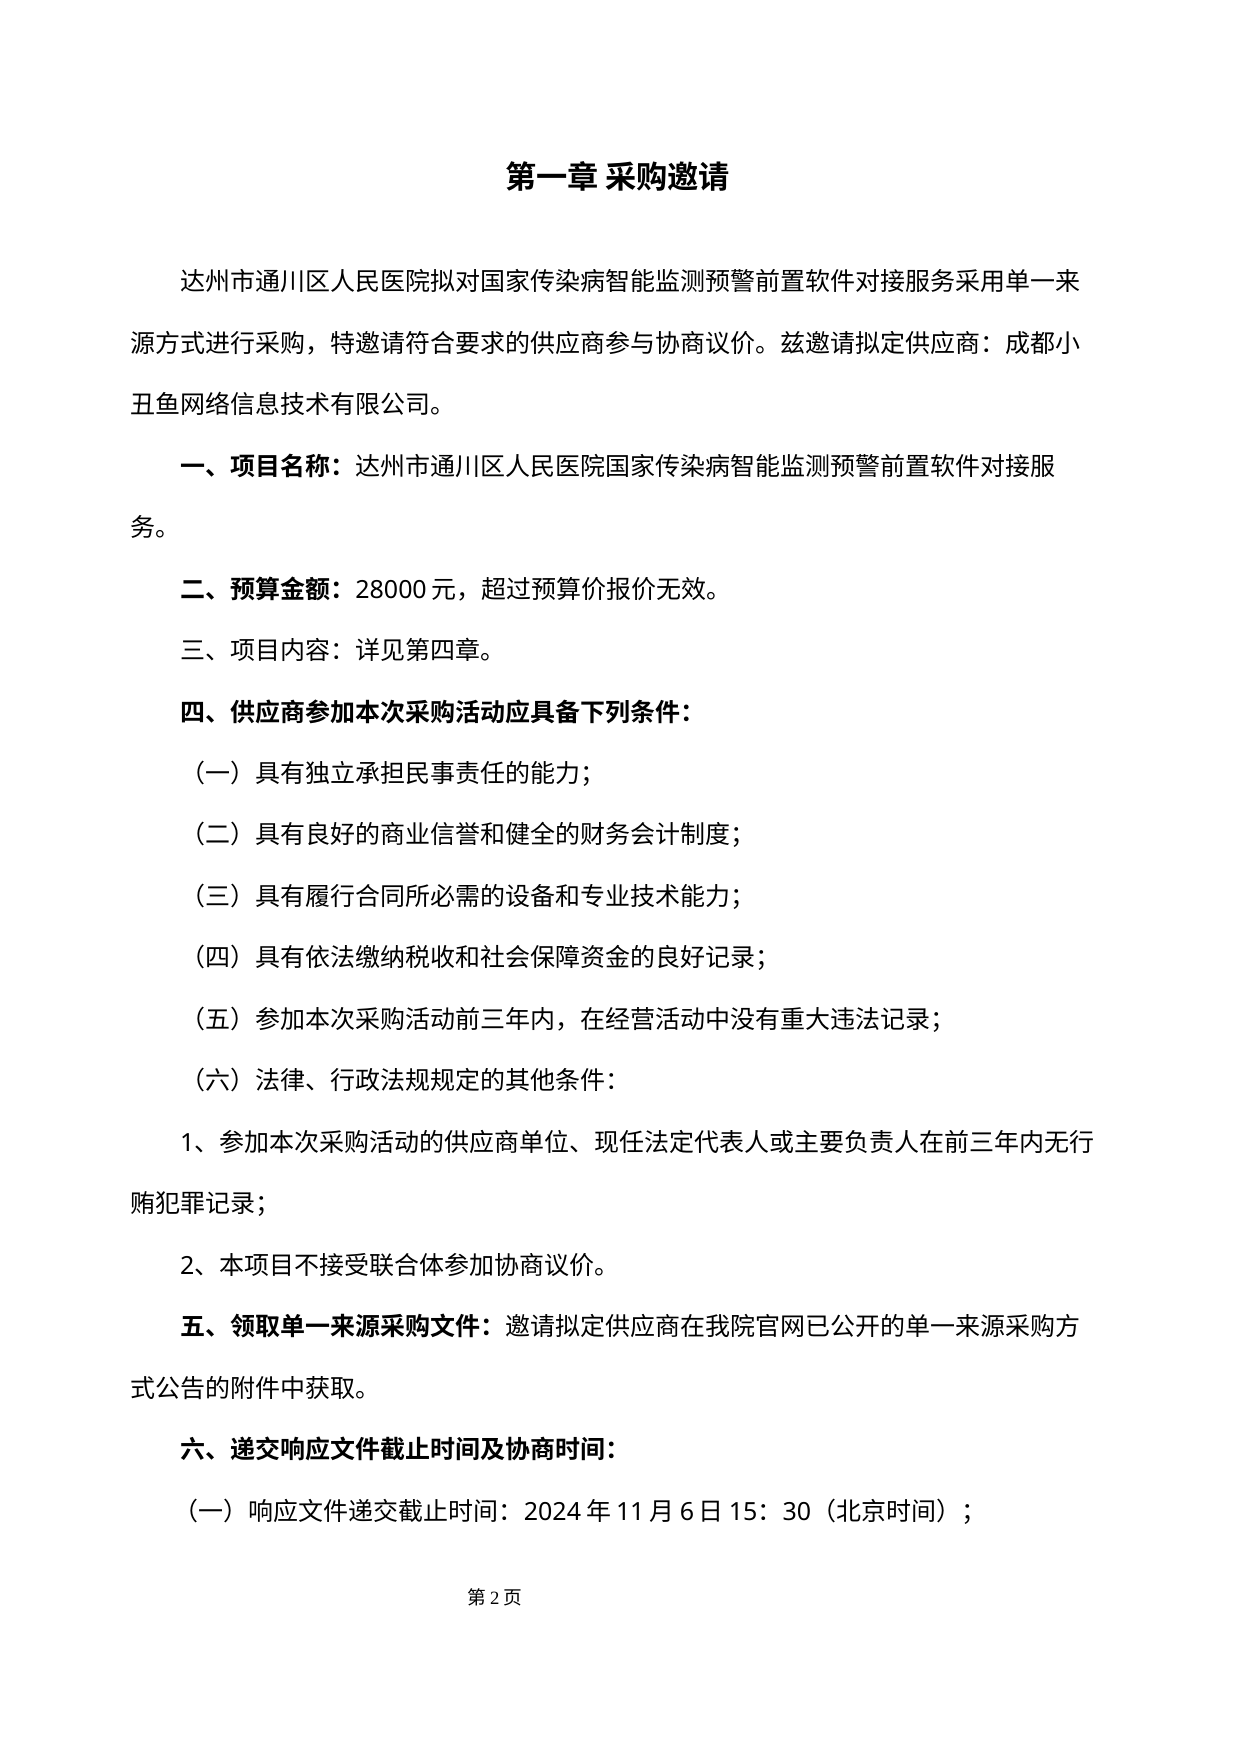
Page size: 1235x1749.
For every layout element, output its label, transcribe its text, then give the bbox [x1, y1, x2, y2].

list 具有独立承担民事责任的能力； [130, 733, 1104, 795]
text 2、本项目不接受联合体参加协商议价。 [130, 1225, 1104, 1286]
text 第一章 采购邀请 [130, 148, 1104, 199]
text 1、参加本次采购活动的供应商单位、现任法定代表人或主要负责人在前三年内无行贿犯罪记录； [130, 1102, 1104, 1225]
list 具有依法缴纳税收和社会保障资金的良好记录； [130, 918, 1104, 979]
text 一、项目名称：达州市通川区人民医院国家传染病智能监测预警前置软件对接服务。 [130, 426, 1104, 549]
list 参加本次采购活动前三年内，在经营活动中没有重大违法记录； [130, 979, 1104, 1041]
text 二、预算金额：28000元，超过预算价报价无效。 [130, 549, 1104, 610]
text 六、递交响应文件截止时间及协商时间： [130, 1409, 1104, 1471]
text 四、供应商参加本次采购活动应具备下列条件： [130, 672, 1104, 733]
list 具有履行合同所必需的设备和专业技术能力； [130, 856, 1104, 918]
list 法律、行政法规规定的其他条件： [130, 1041, 1104, 1102]
list 具有良好的商业信誉和健全的财务会计制度； [130, 795, 1104, 856]
text 达州市通川区人民医院拟对国家传染病智能监测预警前置软件对接服务采用单一来源方式进行采购，特邀请符合要求的供应商参与协商议价。兹邀请拟定供应商：成都小丑鱼网络信息技术有限公司。 [130, 242, 1104, 426]
list 响应文件递交截止时间：2024年11月6日15：30（北京时间）； [130, 1471, 1104, 1532]
text 五、领取单一来源采购文件：邀请拟定供应商在我院官网已公开的单一来源采购方式公告的附件中获取。 [130, 1286, 1104, 1409]
text 三、项目内容：详见第四章。 [130, 610, 1104, 672]
